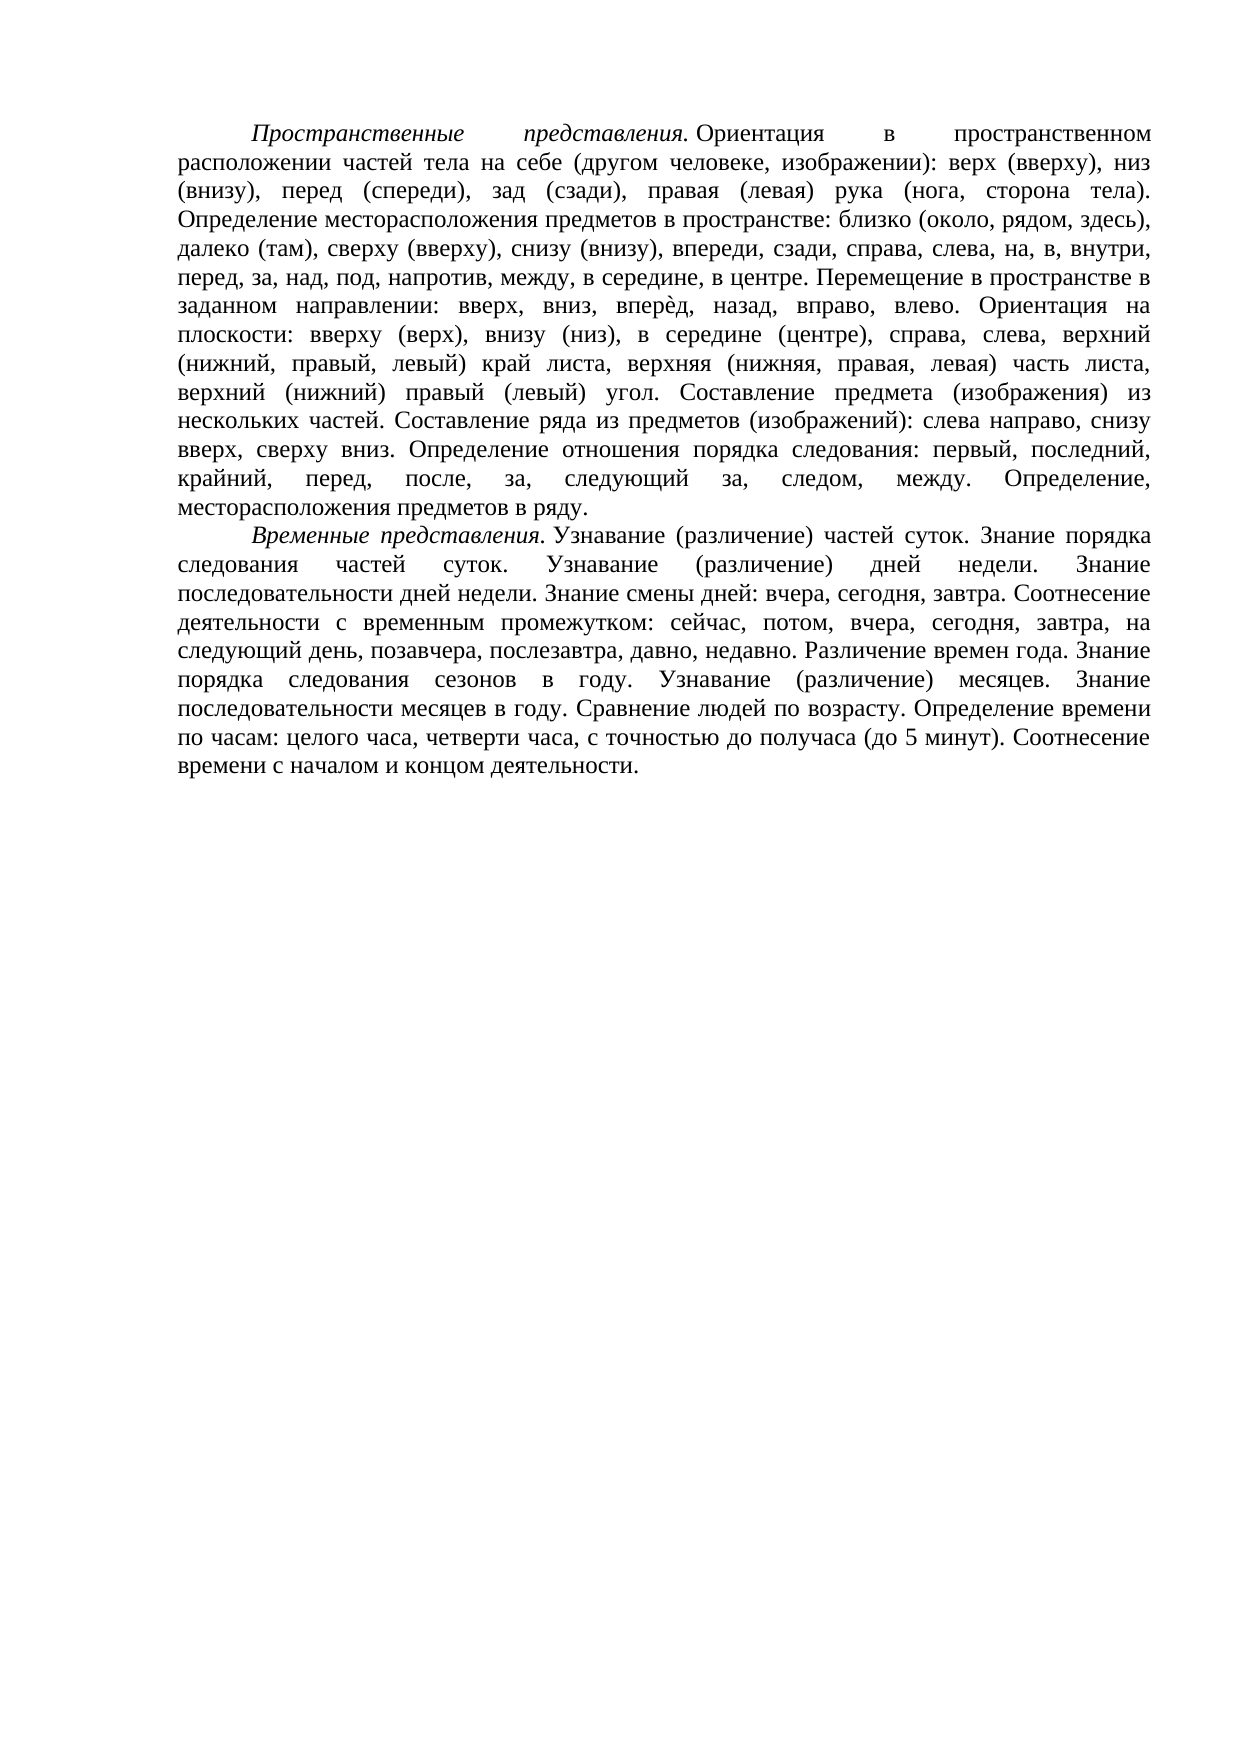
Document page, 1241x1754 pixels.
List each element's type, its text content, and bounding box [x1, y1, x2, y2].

text Пространственные представления. Ориентация в пространственном расположении частей тела на себе (другом человеке, изображении): верх (вверху), низ (внизу), перед (спереди), зад (сзади), правая (левая) рука (нога, сторона тела). Определение месторасположения предметов в пространстве: близко (около, рядом, здесь), далеко (там), сверху (вверху), снизу (внизу), впереди, сзади, справа, слева, на, в, внутри, перед, за, над, под, напротив, между, в середине, в центре. Перемещение в пространстве в заданном направлении: вверх, вниз, вперѐд, назад, вправо, влево. Ориентация на плоскости: вверху (верх), внизу (низ), в середине (центре), справа, слева, верхний (нижний, правый, левый) край листа, верхняя (нижняя, правая, левая) часть листа, верхний (нижний) правый (левый) угол. Составление предмета (изображения) из нескольких частей. Составление ряда из предметов (изображений): слева направо, снизу вверх, сверху вниз. Определение отношения порядка следования: первый, последний, крайний, перед, после, за, следующий за, следом, между. Определение, месторасположения предметов в ряду. [177, 118, 1152, 521]
text Временные представления. Узнавание (различение) частей суток. Знание порядка следования частей суток. Узнавание (различение) дней недели. Знание последовательности дней недели. Знание смены дней: вчера, сегодня, завтра. Соотнесение деятельности с временным промежутком: сейчас, потом, вчера, сегодня, завтра, на следующий день, позавчера, послезавтра, давно, недавно. Различение времен года. Знание порядка следования сезонов в году. Узнавание (различение) месяцев. Знание последовательности месяцев в году. Сравнение людей по возрасту. Определение времени по часам: целого часа, четверти часа, с точностью до получаса (до 5 минут). Соотнесение времени с началом и концом деятельности. [177, 521, 1152, 779]
